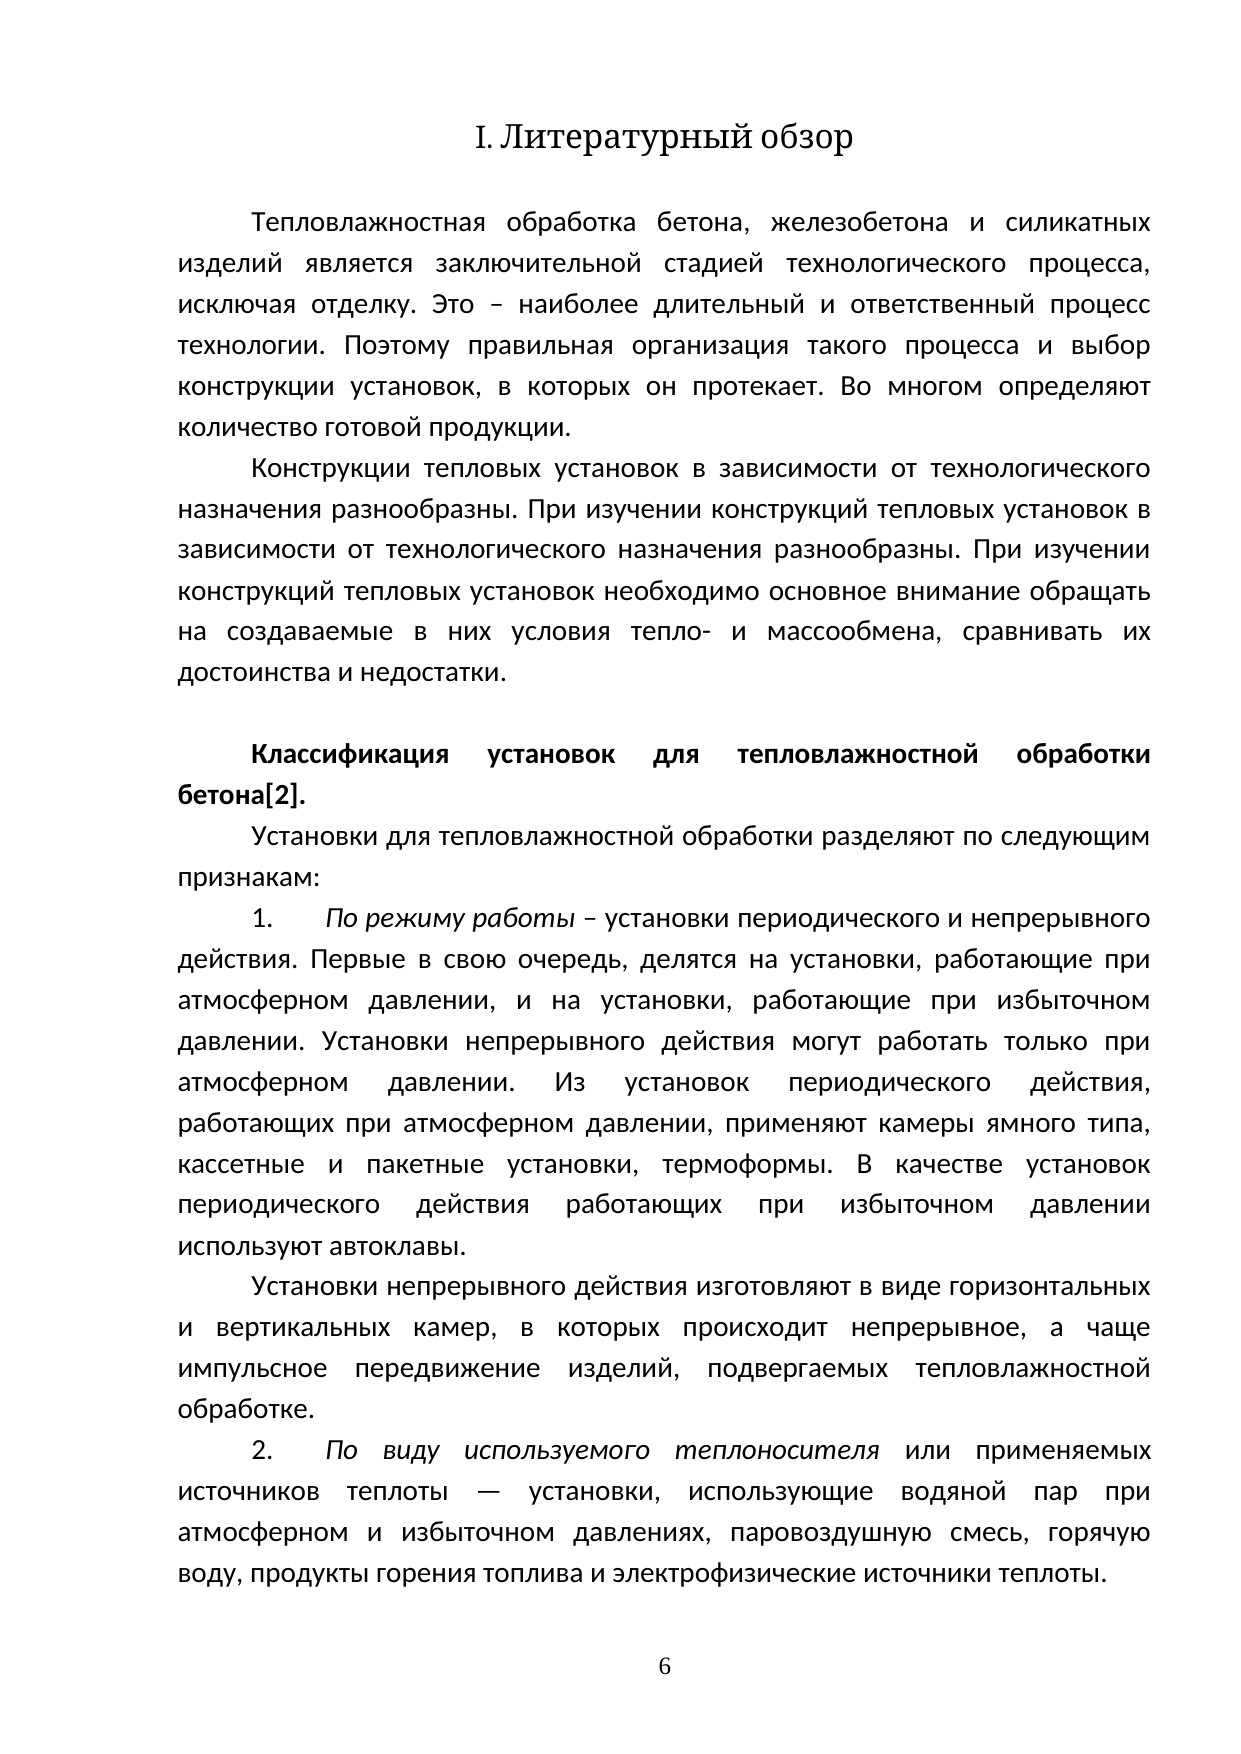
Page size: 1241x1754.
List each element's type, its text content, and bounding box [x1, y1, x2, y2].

list По виду используемого теплоносителя или применяемых источников теплоты — установки, использующие водяной пар при атмосферном и избыточном давлениях, паровоздушную смесь, горячую воду, продукты горения топлива и электрофизические источники теплоты. [177, 1431, 1152, 1590]
text Установки для тепловлажностной обработки разделяют по следующим признакам: [177, 817, 1152, 894]
text Установки непрерывного действия изготовляют в виде горизонтальных и вертикальных камер, в которых происходит непрерывное, а чаще импульсное передвижение изделий, подвергаемых тепловлажностной обработке. [177, 1267, 1152, 1426]
text Тепловлажностная обработка бетона, железобетона и силикатных изделий является заключительной стадией технологического процесса, исключая отделку. Это – наиболее длительный и ответственный процесс технологии. Поэтому правильная организация такого процесса и выбор конструкции установок, в которых он протекает. Во многом определяют количество готовой продукции. [177, 203, 1152, 443]
text I. Литературный обзор [177, 118, 1152, 156]
list По режиму работы – установки периодического и непрерывного действия. Первые в свою очередь, делятся на установки, работающие при атмосферном давлении, и на установки, работающие при избыточном давлении. Установки непрерывного действия могут работать только при атмосферном давлении. Из установок периодического действия, работающих при атмосферном давлении, применяют камеры ямного типа, кассетные и пакетные установки, термоформы. В качестве установок периодического действия работающих при избыточном давлении используют автоклавы. [177, 899, 1152, 1262]
text Конструкции тепловых установок в зависимости от технологического назначения разнообразны. При изучении конструкций тепловых установок в зависимости от технологического назначения разнообразны. При изучении конструкций тепловых установок необходимо основное внимание обращать на создаваемые в них условия тепло- и массообмена, сравнивать их достоинства и недостатки. [177, 449, 1152, 689]
text Классификация установок для тепловлажностной обработки бетона[2]. [177, 735, 1152, 812]
